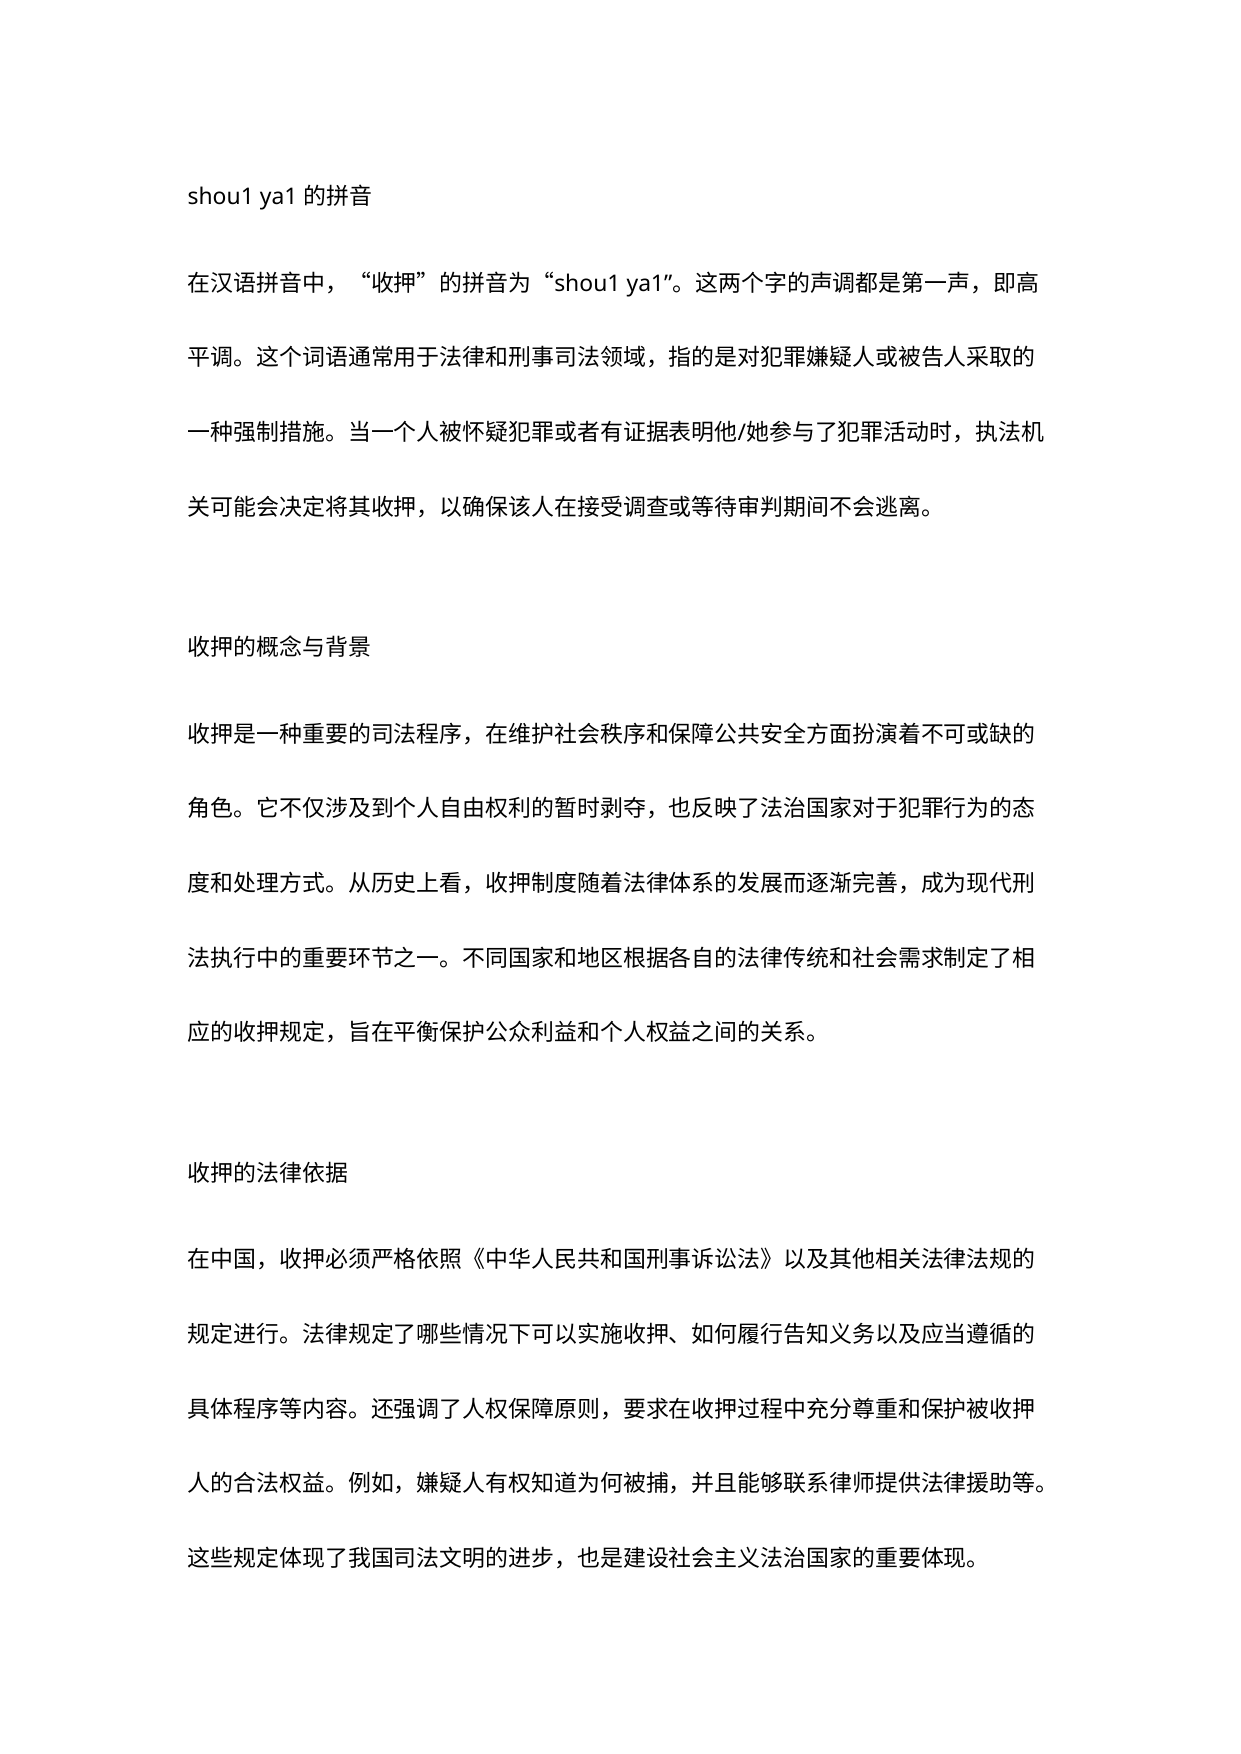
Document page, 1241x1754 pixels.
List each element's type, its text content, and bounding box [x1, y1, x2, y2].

text 在汉语拼音中，“收押”的拼音为“shou1 ya1”。这两个字的声调都是第一声，即高平调。这个词语通常用于法律和刑事司法领域，指的是对犯罪嫌疑人或被告人采取的一种强制措施。当一个人被怀疑犯罪或者有证据表明他/她参与了犯罪活动时，执法机关可能会决定将其收押，以确保该人在接受调查或等待审判期间不会逃离。 [187, 249, 1053, 538]
text shou1 ya1 的拼音 [187, 162, 1053, 227]
text 收押的概念与背景 [187, 613, 1053, 678]
text 收押是一种重要的司法程序，在维护社会秩序和保障公共安全方面扮演着不可或缺的角色。它不仅涉及到个人自由权利的暂时剥夺，也反映了法治国家对于犯罪行为的态度和处理方式。从历史上看，收押制度随着法律体系的发展而逐渐完善，成为现代刑法执行中的重要环节之一。不同国家和地区根据各自的法律传统和社会需求制定了相应的收押规定，旨在平衡保护公众利益和个人权益之间的关系。 [187, 700, 1053, 1063]
text 收押的法律依据 [187, 1139, 1053, 1204]
text 在中国，收押必须严格依照《中华人民共和国刑事诉讼法》以及其他相关法律法规的规定进行。法律规定了哪些情况下可以实施收押、如何履行告知义务以及应当遵循的具体程序等内容。还强调了人权保障原则，要求在收押过程中充分尊重和保护被收押人的合法权益。例如，嫌疑人有权知道为何被捕，并且能够联系律师提供法律援助等。这些规定体现了我国司法文明的进步，也是建设社会主义法治国家的重要体现。 [187, 1225, 1053, 1589]
